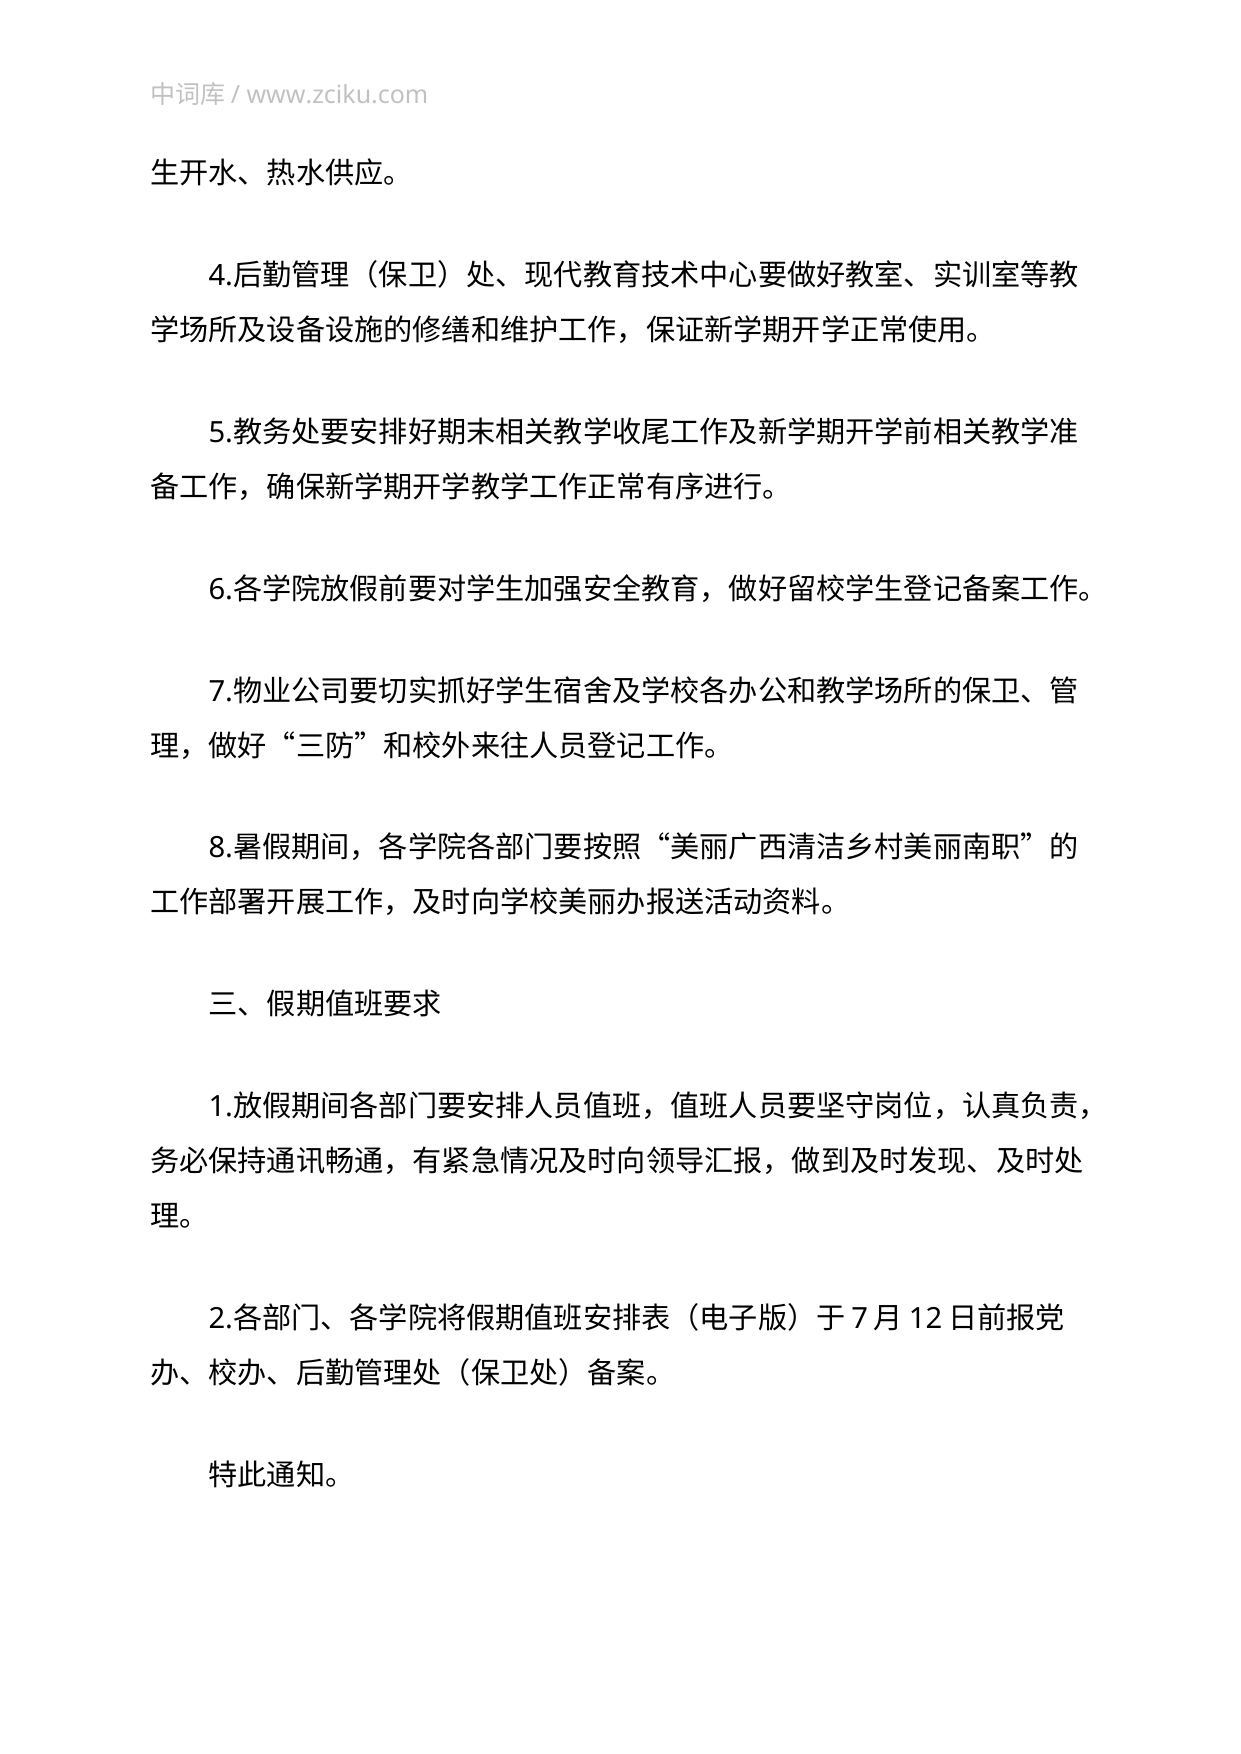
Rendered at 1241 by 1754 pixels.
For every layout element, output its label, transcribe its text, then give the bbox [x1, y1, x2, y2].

text 5.教务处要安排好期末相关教学收尾工作及新学期开学前相关教学准备工作，确保新学期开学教学工作正常有序进行。 [150, 408, 1090, 506]
text 1.放假期间各部门要安排人员值班，值班人员要坚守岗位，认真负责，务必保持通讯畅通，有紧急情况及时向领导汇报，做到及时发现、及时处理。 [150, 1083, 1090, 1235]
text 7.物业公司要切实抓好学生宿舍及学校各办公和教学场所的保卫、管理，做好“三防”和校外来往人员登记工作。 [150, 667, 1090, 764]
text 2.各部门、各学院将假期值班安排表（电子版）于7月12日前报党办、校办、后勤管理处（保卫处）备案。 [150, 1294, 1090, 1392]
text 4.后勤管理（保卫）处、现代教育技术中心要做好教室、实训室等教学场所及设备设施的修缮和维护工作，保证新学期开学正常使用。 [150, 252, 1090, 349]
text 三、假期值班要求 [150, 981, 1090, 1023]
text 特此通知。 [150, 1451, 1090, 1493]
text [150, 150, 1090, 192]
text 8.暑假期间，各学院各部门要按照“美丽广西清洁乡村美丽南职”的工作部署开展工作，及时向学校美丽办报送活动资料。 [150, 824, 1090, 921]
text 6.各学院放假前要对学生加强安全教育，做好留校学生登记备案工作。 [150, 565, 1090, 608]
